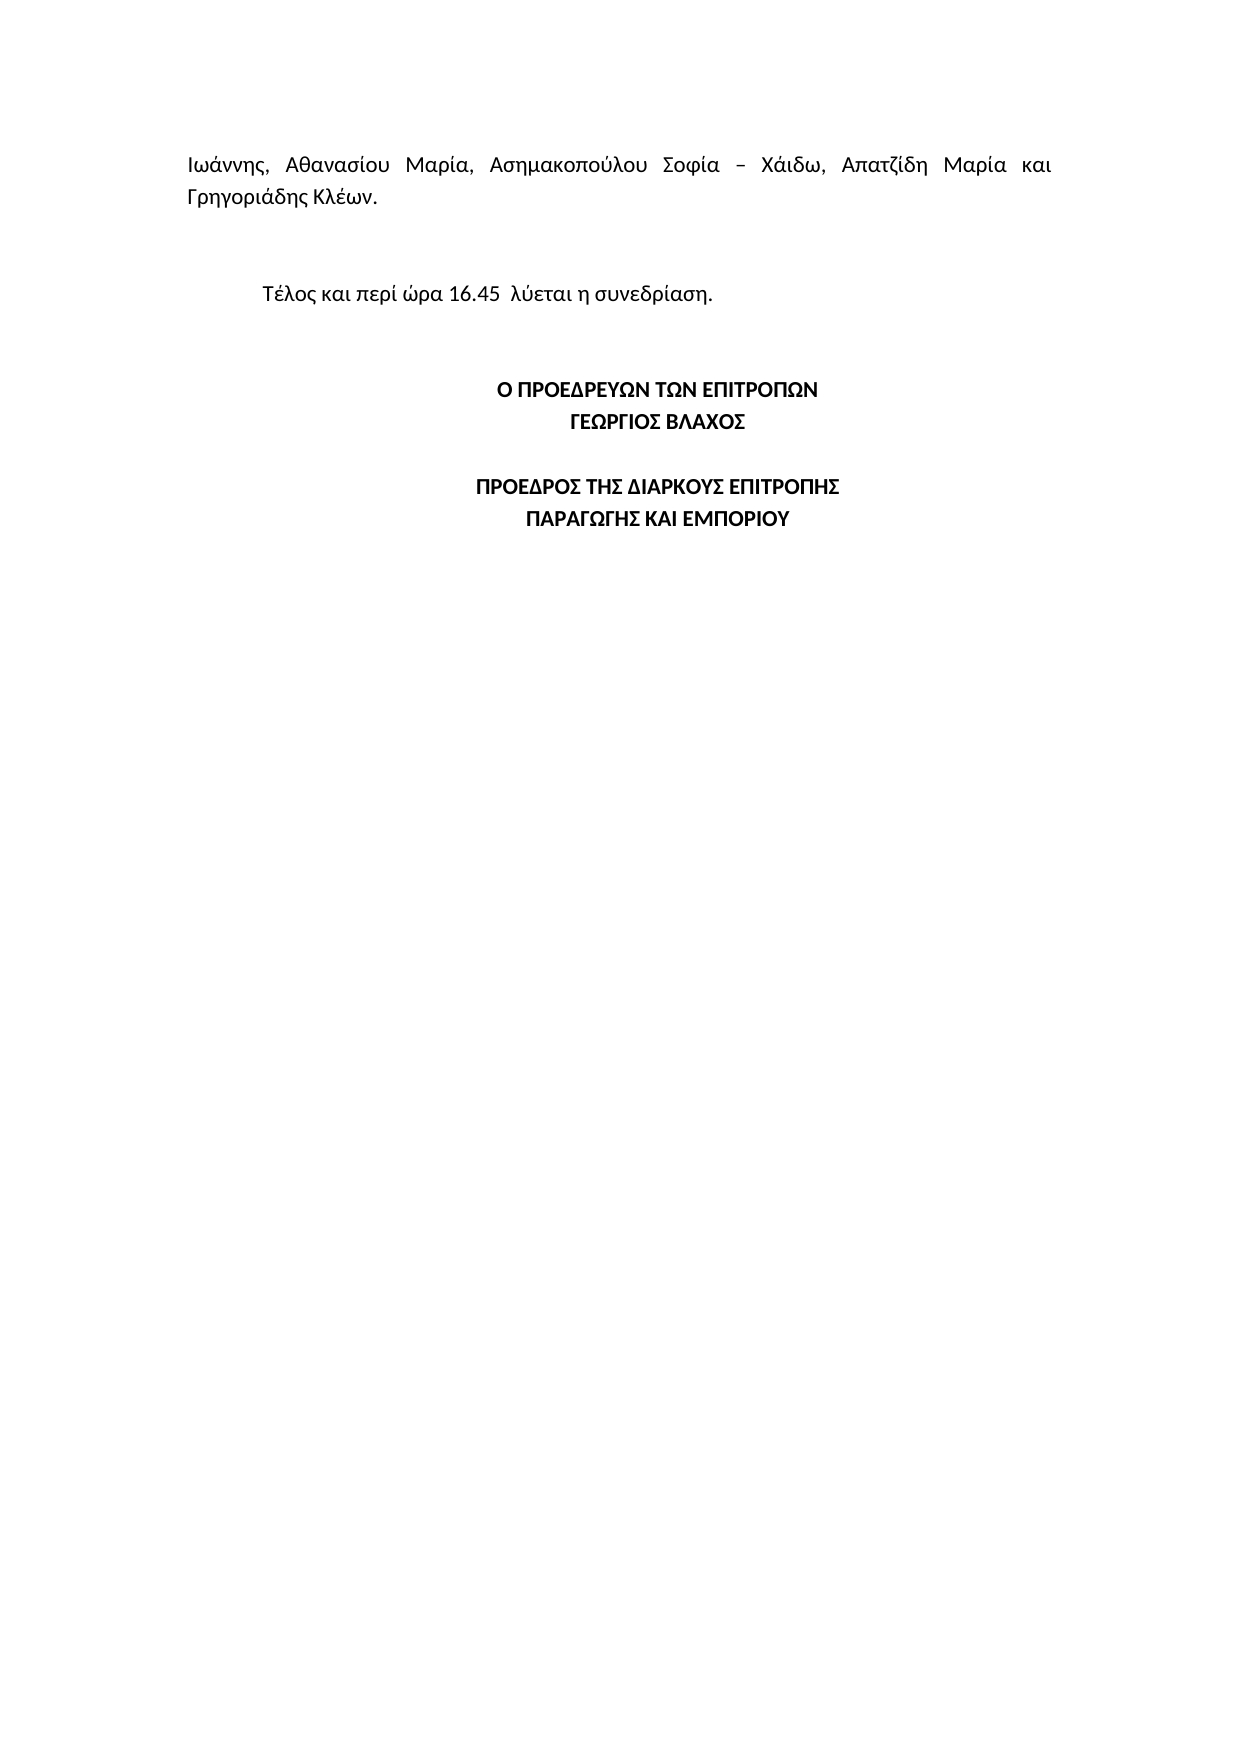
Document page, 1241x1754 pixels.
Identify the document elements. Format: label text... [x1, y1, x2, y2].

text ΠΑΡΑΓΩΓΗΣ ΚΑΙ ΕΜΠΟΡΙΟΥ [187, 504, 1053, 532]
text ΓΕΩΡΓΙΟΣ ΒΛΑΧΟΣ [187, 407, 1053, 436]
text Ο ΠΡΟΕΔΡΕΥΩΝ ΤΩΝ ΕΠΙΤΡΟΠΩΝ [187, 375, 1053, 403]
text ΠΡΟΕΔΡΟΣ ΤΗΣ ΔΙΑΡΚΟΥΣ ΕΠΙΤΡΟΠΗΣ [187, 472, 1053, 500]
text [187, 150, 1053, 210]
text Τέλος και περί ώρα 16.45 λύεται η συνεδρίαση. [187, 279, 1053, 307]
